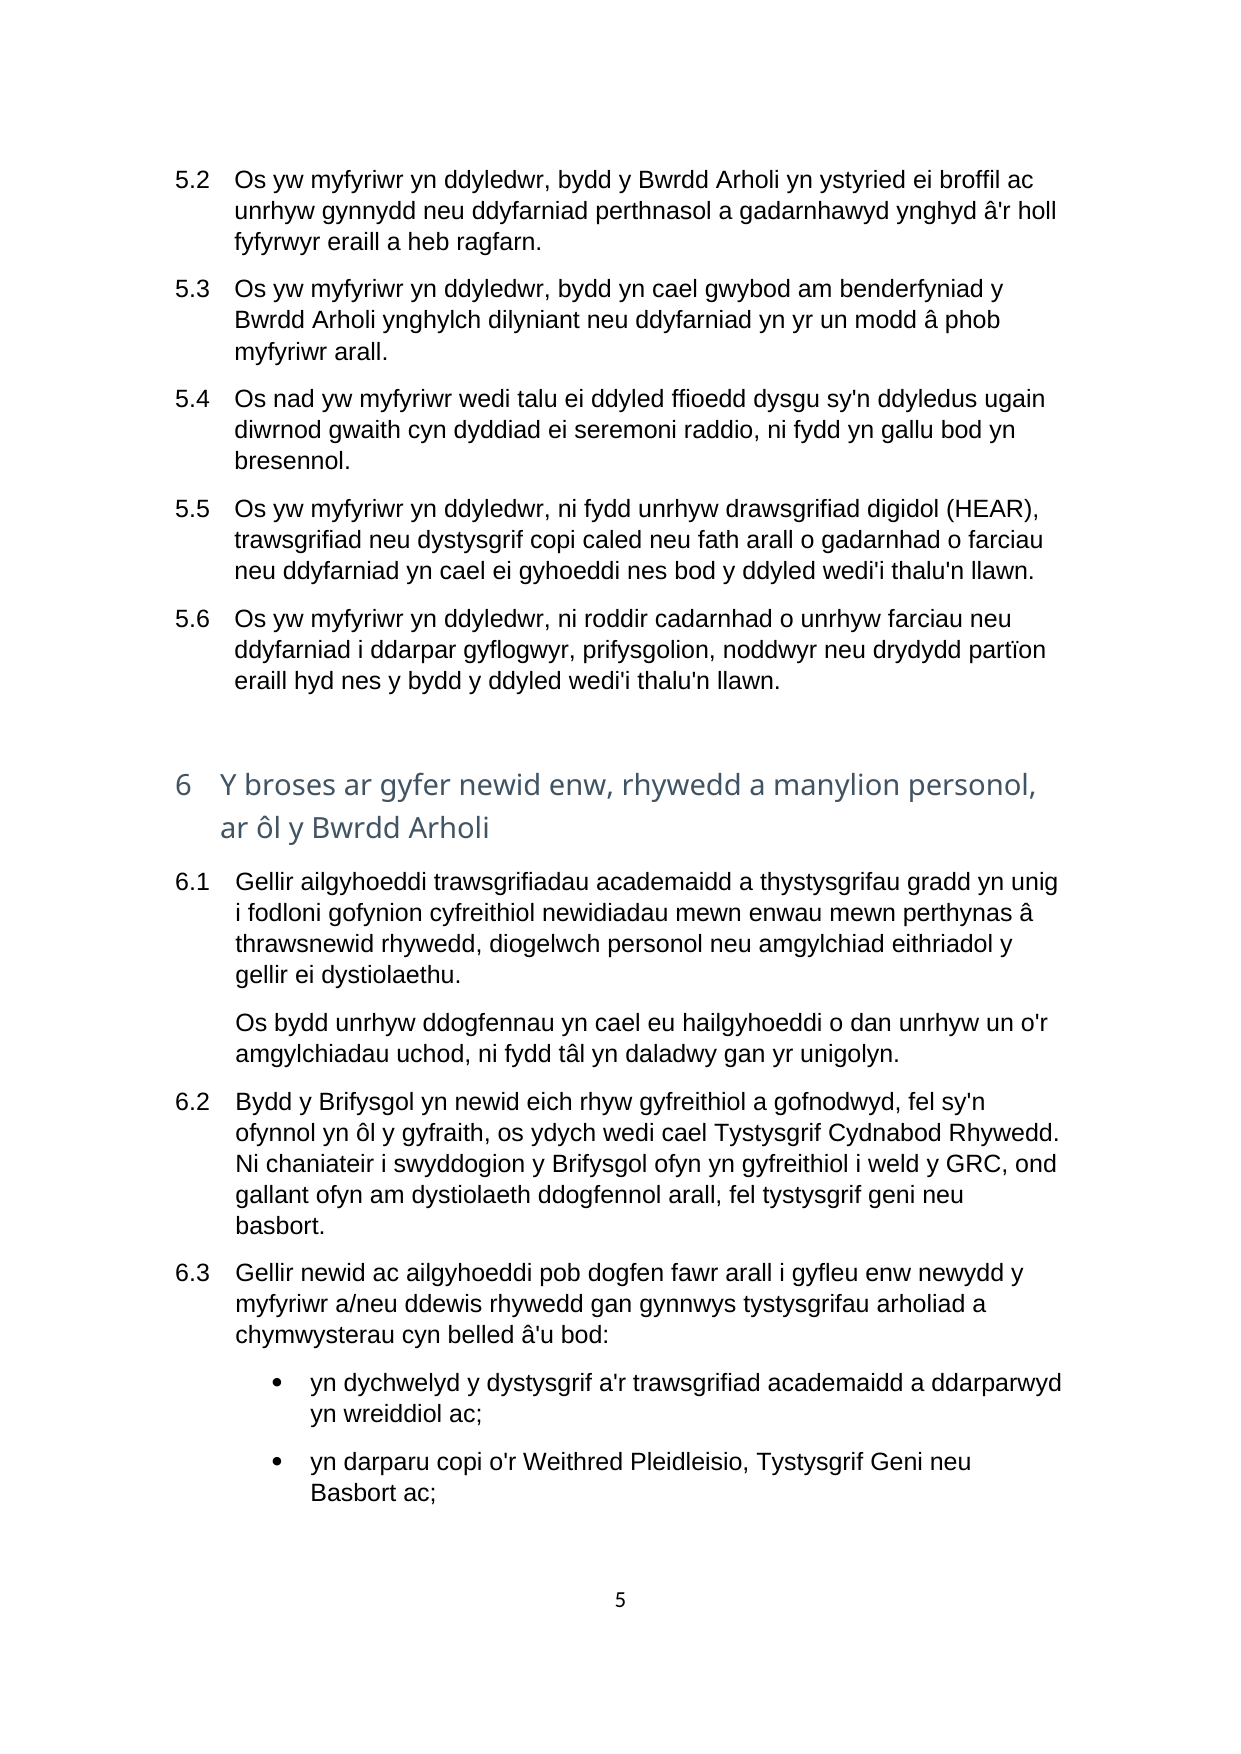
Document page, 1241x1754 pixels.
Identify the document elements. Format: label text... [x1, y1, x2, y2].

text 5.2 Os yw myfyriwr yn ddyledwr, bydd y Bwrdd Arholi yn ystyried ei broffil ac unrhyw gynnydd neu ddyfarniad perthnasol a gadarnhawyd ynghyd â'r holl fyfyrwyr eraill a heb ragfarn. [175, 164, 1065, 255]
subtitle Os bydd unrhyw ddogfennau yn cael eu hailgyhoeddi o dan unrhyw un o'r amgylchiadau uchod, ni fydd tâl yn daladwy gan yr unigolyn. [235, 1008, 1065, 1067]
subtitle yn dychwelyd y dystysgrif a'r trawsgrifiad academaidd a ddarparwyd yn wreiddiol ac; [273, 1368, 1065, 1428]
text 5.6 Os yw myfyriwr yn ddyledwr, ni roddir cadarnhad o unrhyw farciau neu ddyfarniad i ddarpar gyflogwyr, prifysgolion, noddwyr neu drydydd partïon eraill hyd nes y bydd y ddyled wedi'i thalu'n llawn. [175, 604, 1065, 694]
text 5.4 Os nad yw myfyriwr wedi talu ei ddyled ffioedd dysgu sy'n ddyledus ugain diwrnod gwaith cyn dyddiad ei seremoni raddio, ni fydd yn gallu bod yn bresennol. [175, 384, 1065, 475]
subtitle Gellir ailgyhoeddi trawsgrifiadau academaidd a thystysgrifau gradd yn unig i fodloni gofynion cyfreithiol newidiadau mewn enwau mewn perthynas â thrawsnewid rhywedd, diogelwch personol neu amgylchiad eithriadol y gellir ei dystiolaethu. [175, 867, 1065, 989]
subtitle yn darparu copi o'r Weithred Pleidleisio, Tystysgrif Geni neu Basbort ac; [273, 1447, 1065, 1507]
text 5.5 Os yw myfyriwr yn ddyledwr, ni fydd unrhyw drawsgrifiad digidol (HEAR), trawsgrifiad neu dystysgrif copi caled neu fath arall o gadarnhad o farciau neu ddyfarniad yn cael ei gyhoeddi nes bod y ddyled wedi'i thalu'n llawn. [175, 494, 1065, 585]
subtitle Y broses ar gyfer newid enw, rhywedd a manylion personol, ar ôl y Bwrdd Arholi [175, 764, 1065, 847]
subtitle Bydd y Brifysgol yn newid eich rhyw gyfreithiol a gofnodwyd, fel sy'n ofynnol yn ôl y gyfraith, os ydych wedi cael Tystysgrif Cydnabod Rhywedd. Ni chaniateir i swyddogion y Brifysgol ofyn yn gyfreithiol i weld y GRC, ond gallant ofyn am dystiolaeth ddogfennol arall, fel tystysgrif geni neu basbort. [175, 1086, 1065, 1239]
text 5.3 Os yw myfyriwr yn ddyledwr, bydd yn cael gwybod am benderfyniad y Bwrdd Arholi ynghylch dilyniant neu ddyfarniad yn yr un modd â phob myfyriwr arall. [175, 274, 1065, 365]
subtitle Gellir newid ac ailgyhoeddi pob dogfen fawr arall i gyfleu enw newydd y myfyriwr a/neu ddewis rhywedd gan gynnwys tystysgrifau arholiad a chymwysterau cyn belled â'u bod: [175, 1258, 1065, 1349]
